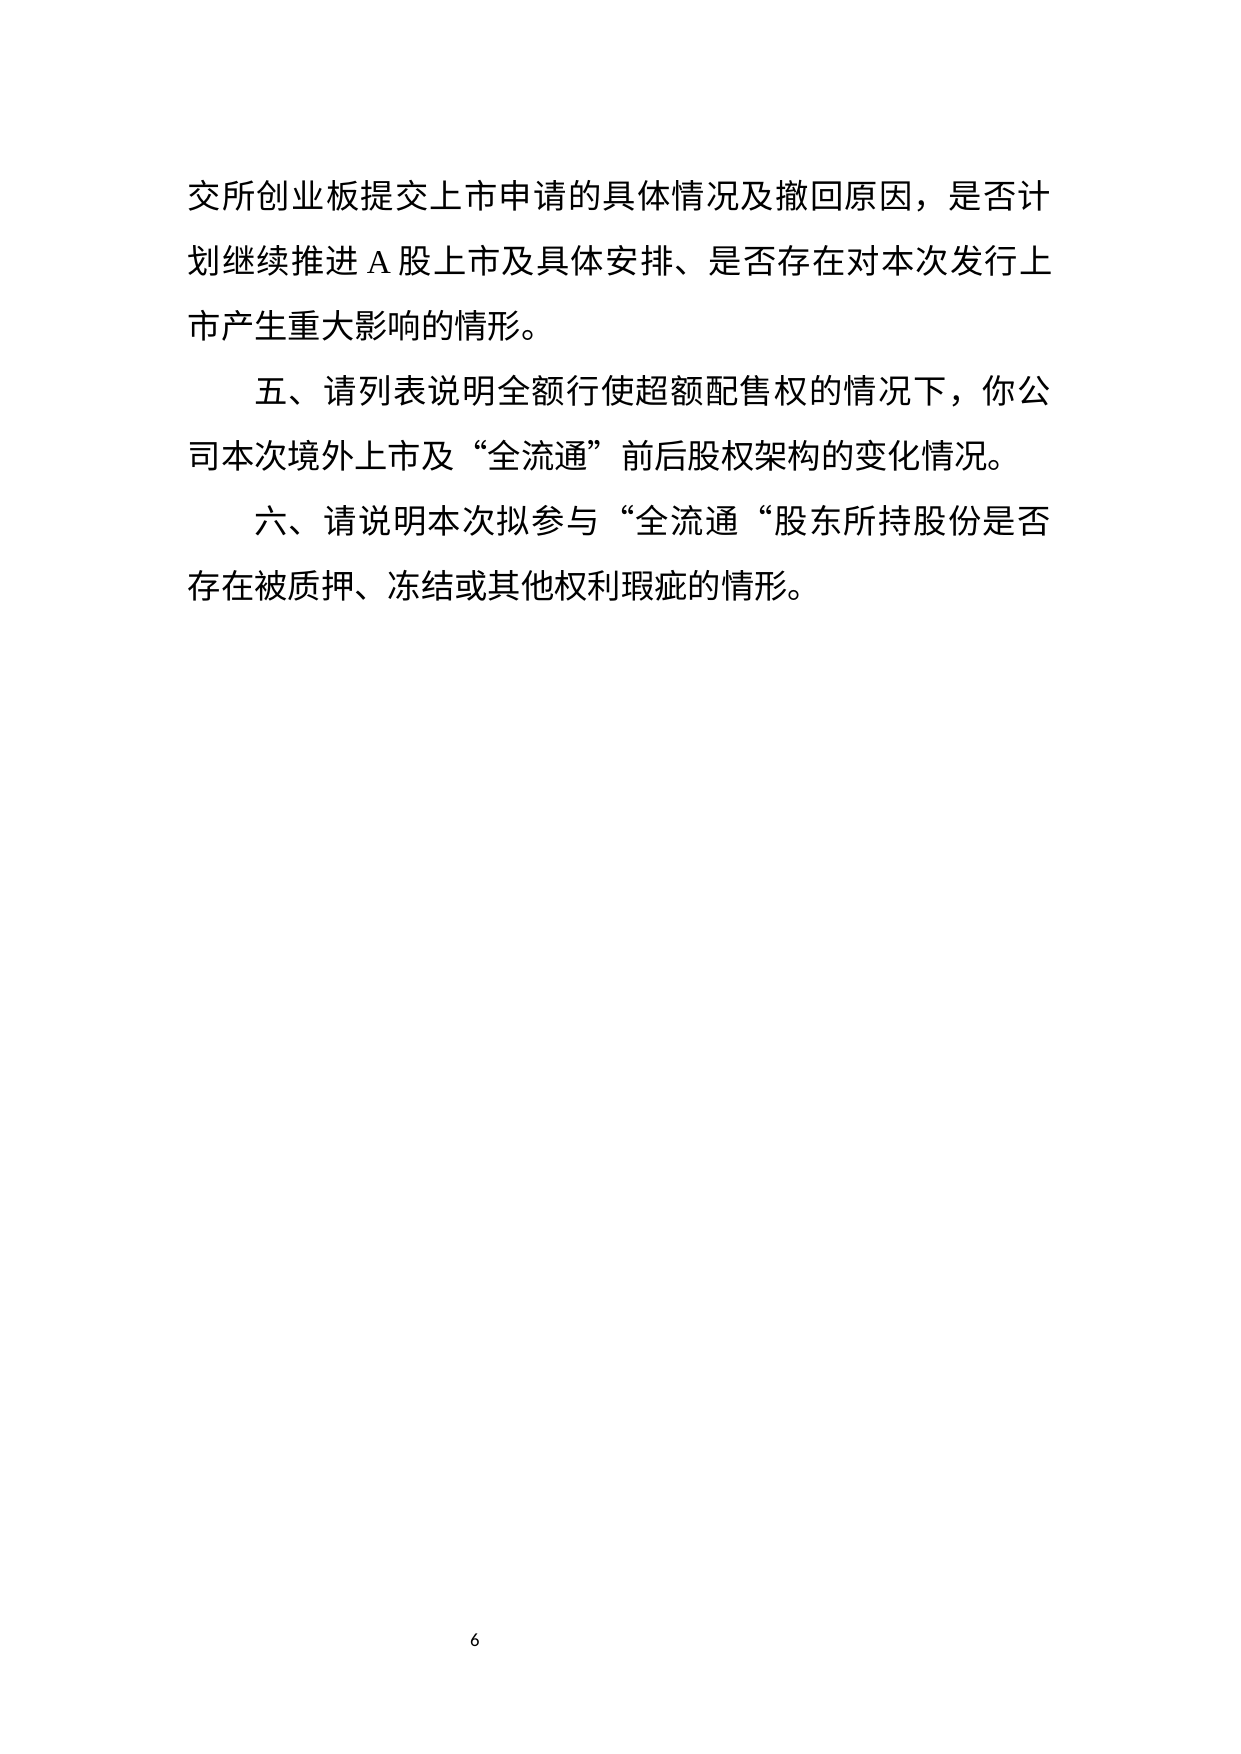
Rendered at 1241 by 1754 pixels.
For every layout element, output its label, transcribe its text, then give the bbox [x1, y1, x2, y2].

text 五、请列表说明全额行使超额配售权的情况下，你公司本次境外上市及“全流通”前后股权架构的变化情况。 [187, 357, 1053, 487]
text 六、请说明本次拟参与“全流通“股东所持股份是否存在被质押、冻结或其他权利瑕疵的情形。 [187, 487, 1053, 617]
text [187, 162, 1053, 357]
